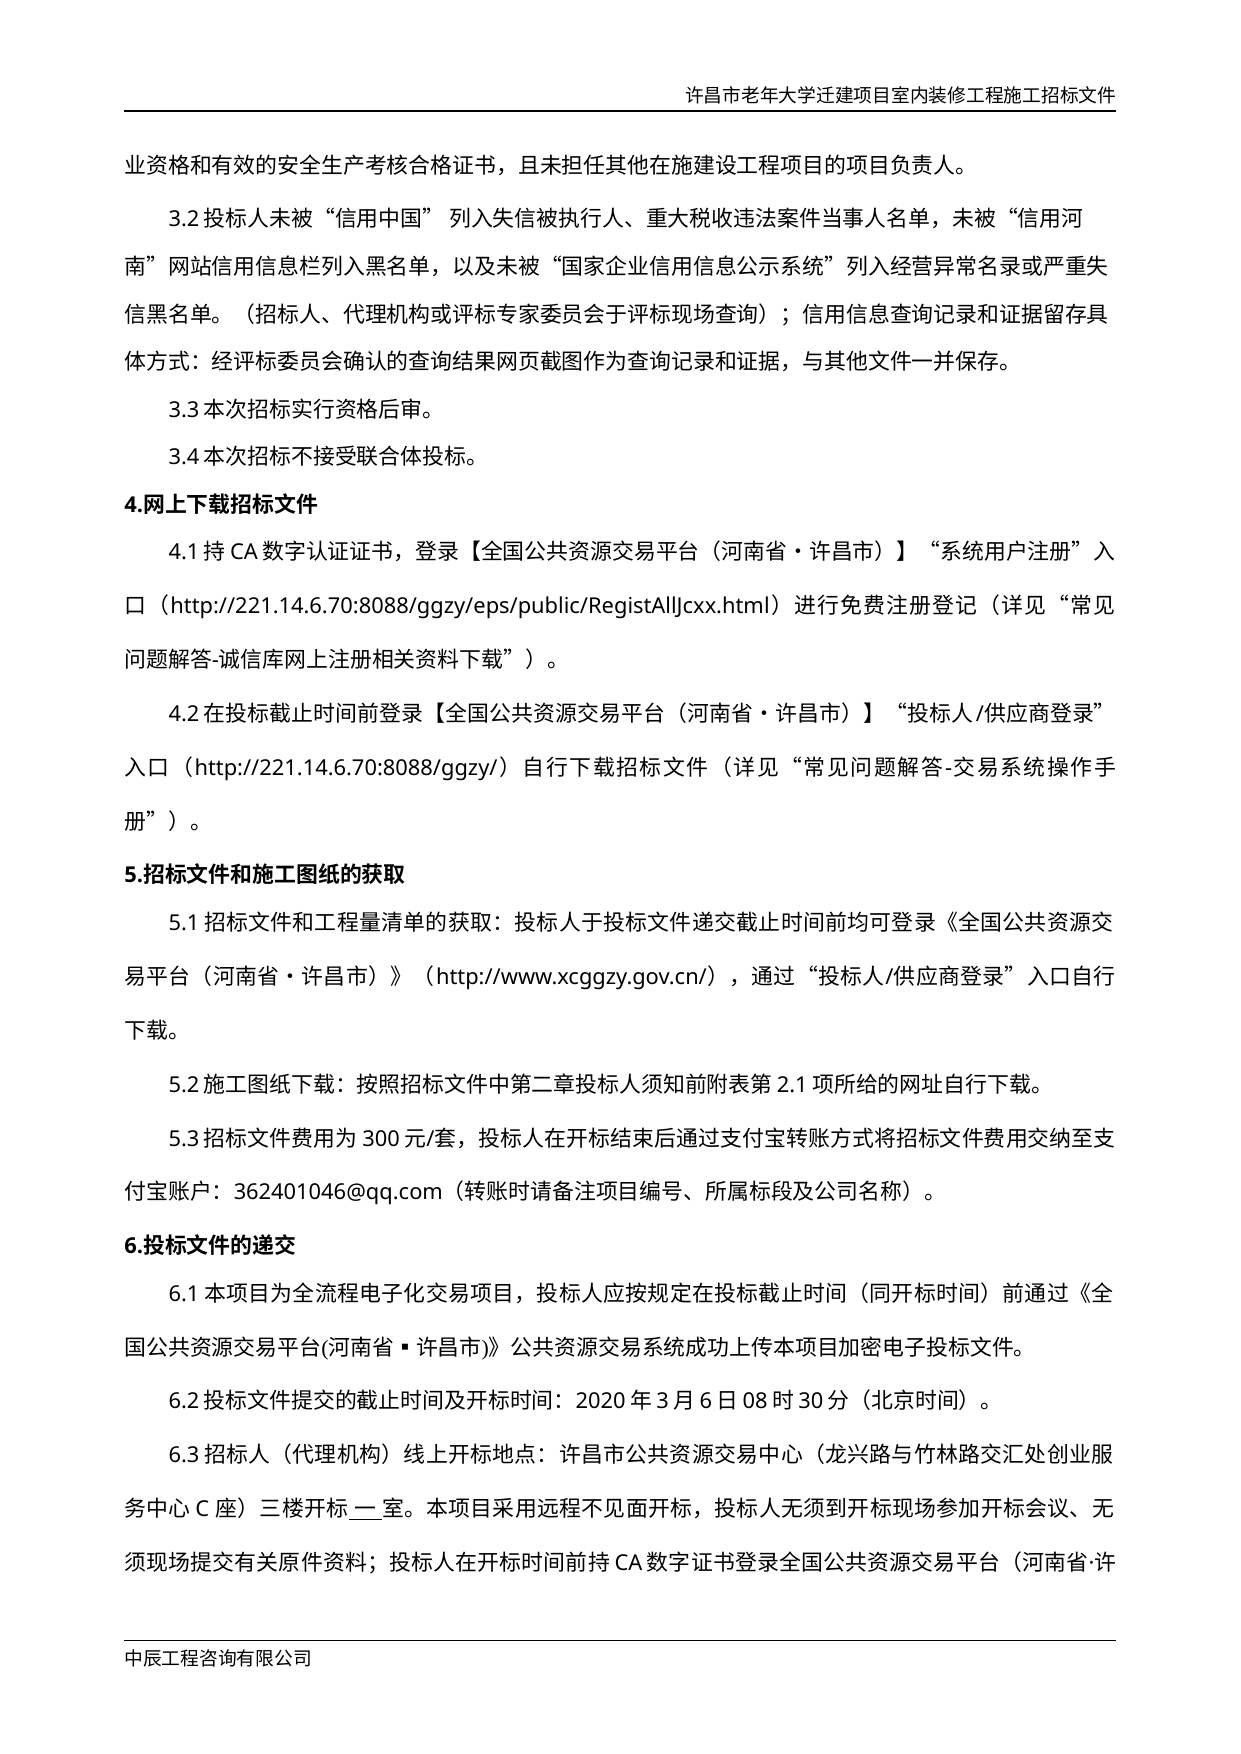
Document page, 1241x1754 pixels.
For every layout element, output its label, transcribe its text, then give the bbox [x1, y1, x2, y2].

text 4.2在投标截止时间前登录【全国公共资源交易平台（河南省•许昌市）】“投标人/供应商登录”入口（http://221.14.6.70:8088/ggzy/）自行下载招标文件（详见“常见问题解答-交易系统操作手册”）。 [124, 696, 1116, 835]
text 5.招标文件和施工图纸的获取 [124, 857, 1116, 889]
text 6.1本项目为全流程电子化交易项目，投标人应按规定在投标截止时间（同开标时间）前通过《全国公共资源交易平台(河南省▪许昌市)》公共资源交易系统成功上传本项目加密电子投标文件。 [124, 1276, 1116, 1361]
text 3.3本次招标实行资格后审。 [124, 392, 1116, 423]
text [124, 148, 1116, 179]
text 3.4本次招标不接受联合体投标。 [124, 439, 1116, 471]
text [124, 1437, 1116, 1577]
text 5.2施工图纸下载：按照招标文件中第二章投标人须知前附表第2.1项所给的网址自行下载。 [124, 1067, 1116, 1098]
text 3.2投标人未被“信用中国” 列入失信被执行人、重大税收违法案件当事人名单，未被“信用河南”网站信用信息栏列入黑名单，以及未被“国家企业信用信息公示系统”列入经营异常名录或严重失信黑名单。（招标人、代理机构或评标专家委员会于评标现场查询）；信用信息查询记录和证据留存具体方式：经评标委员会确认的查询结果网页截图作为查询记录和证据，与其他文件一并保存。 [124, 201, 1116, 376]
text 4.网上下载招标文件 [124, 487, 1116, 518]
text 5.3招标文件费用为300元/套，投标人在开标结束后通过支付宝转账方式将招标文件费用交纳至支付宝账户：362401046@qq.com（转账时请备注项目编号、所属标段及公司名称）。 [124, 1121, 1116, 1206]
text 6.投标文件的递交 [124, 1228, 1116, 1260]
text 5.1招标文件和工程量清单的获取：投标人于投标文件递交截止时间前均可登录《全国公共资源交易平台（河南省•许昌市）》（http://www.xcggzy.gov.cn/），通过“投标人/供应商登录”入口自行下载。 [124, 905, 1116, 1044]
text 4.1持CA数字认证证书，登录【全国公共资源交易平台（河南省•许昌市）】“系统用户注册”入口（http://221.14.6.70:8088/ggzy/eps/public/RegistAllJcxx.html）进行免费注册登记（详见“常见问题解答-诚信库网上注册相关资料下载”）。 [124, 534, 1116, 674]
text 6.2投标文件提交的截止时间及开标时间：2020年3月6日08时30分（北京时间）。 [124, 1383, 1116, 1415]
